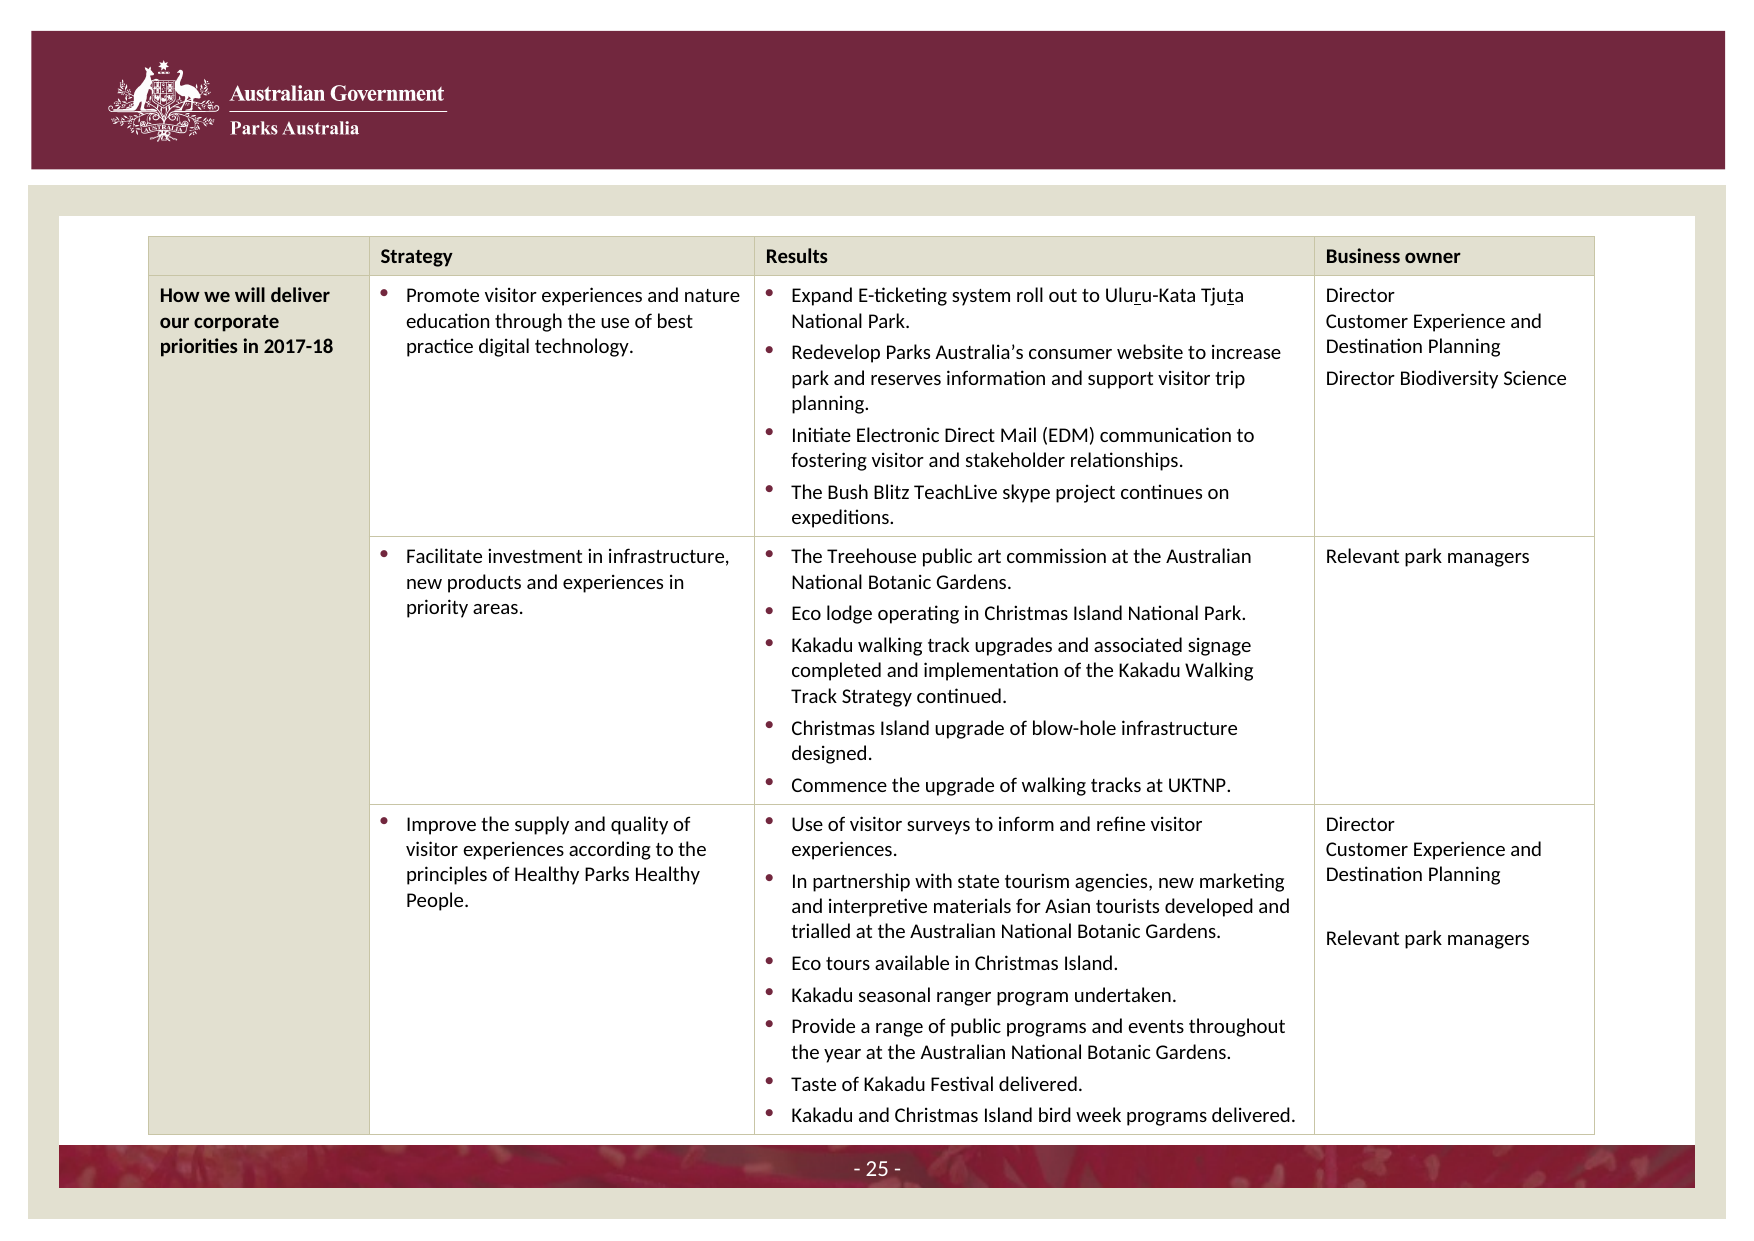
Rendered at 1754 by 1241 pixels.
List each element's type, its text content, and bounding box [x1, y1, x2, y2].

table_header Results [755, 237, 1314, 275]
table_header Business owner [1315, 237, 1594, 275]
table_cell Expand E-ticketing system roll out to Uluru-Kata Tjuta National Park. Redevelop Parks Australia’s consumer website to increase park and reserves information and support visitor trip planning. Initiate Electronic Direct Mail (EDM) communication to fostering visitor and stakeholder relationships. The Bush Blitz TeachLive skype project continues on expeditions. [755, 276, 1314, 536]
table_cell Promote visitor experiences and nature education through the use of best practice digital technology. [370, 276, 754, 536]
table_cell How we will deliver our corporate priorities in 2017-18 [149, 276, 369, 1134]
table_cell Facilitate investment in infrastructure, new products and experiences in priority areas. [370, 537, 754, 803]
table_cell Relevant park managers [1315, 537, 1594, 803]
picture [59, 1145, 1695, 1188]
table_cell Director Customer Experience and Destination Planning Relevant park managers [1315, 805, 1594, 1134]
table_cell The Treehouse public art commission at the Australian National Botanic Gardens. Eco lodge operating in Christmas Island National Park. Kakadu walking track upgrades and associated signage completed and implementation of the Kakadu Walking Track Strategy continued. Christmas Island upgrade of blow-hole infrastructure designed. Commence the upgrade of walking tracks at UKTNP. [755, 537, 1314, 803]
table_header [149, 237, 369, 275]
picture [108, 60, 450, 144]
table_cell Director Customer Experience and Destination Planning Director Biodiversity Science [1315, 276, 1594, 536]
table_cell Improve the supply and quality of visitor experiences according to the principles of Healthy Parks Healthy People. [370, 805, 754, 1134]
table_cell Use of visitor surveys to inform and refine visitor experiences. In partnership with state tourism agencies, new marketing and interpretive materials for Asian tourists developed and trialled at the Australian National Botanic Gardens. Eco tours available in Christmas Island. Kakadu seasonal ranger program undertaken. Provide a range of public programs and events throughout the year at the Australian National Botanic Gardens. Taste of Kakadu Festival delivered. Kakadu and Christmas Island bird week programs delivered. [755, 805, 1314, 1134]
table_header Strategy [370, 237, 754, 275]
